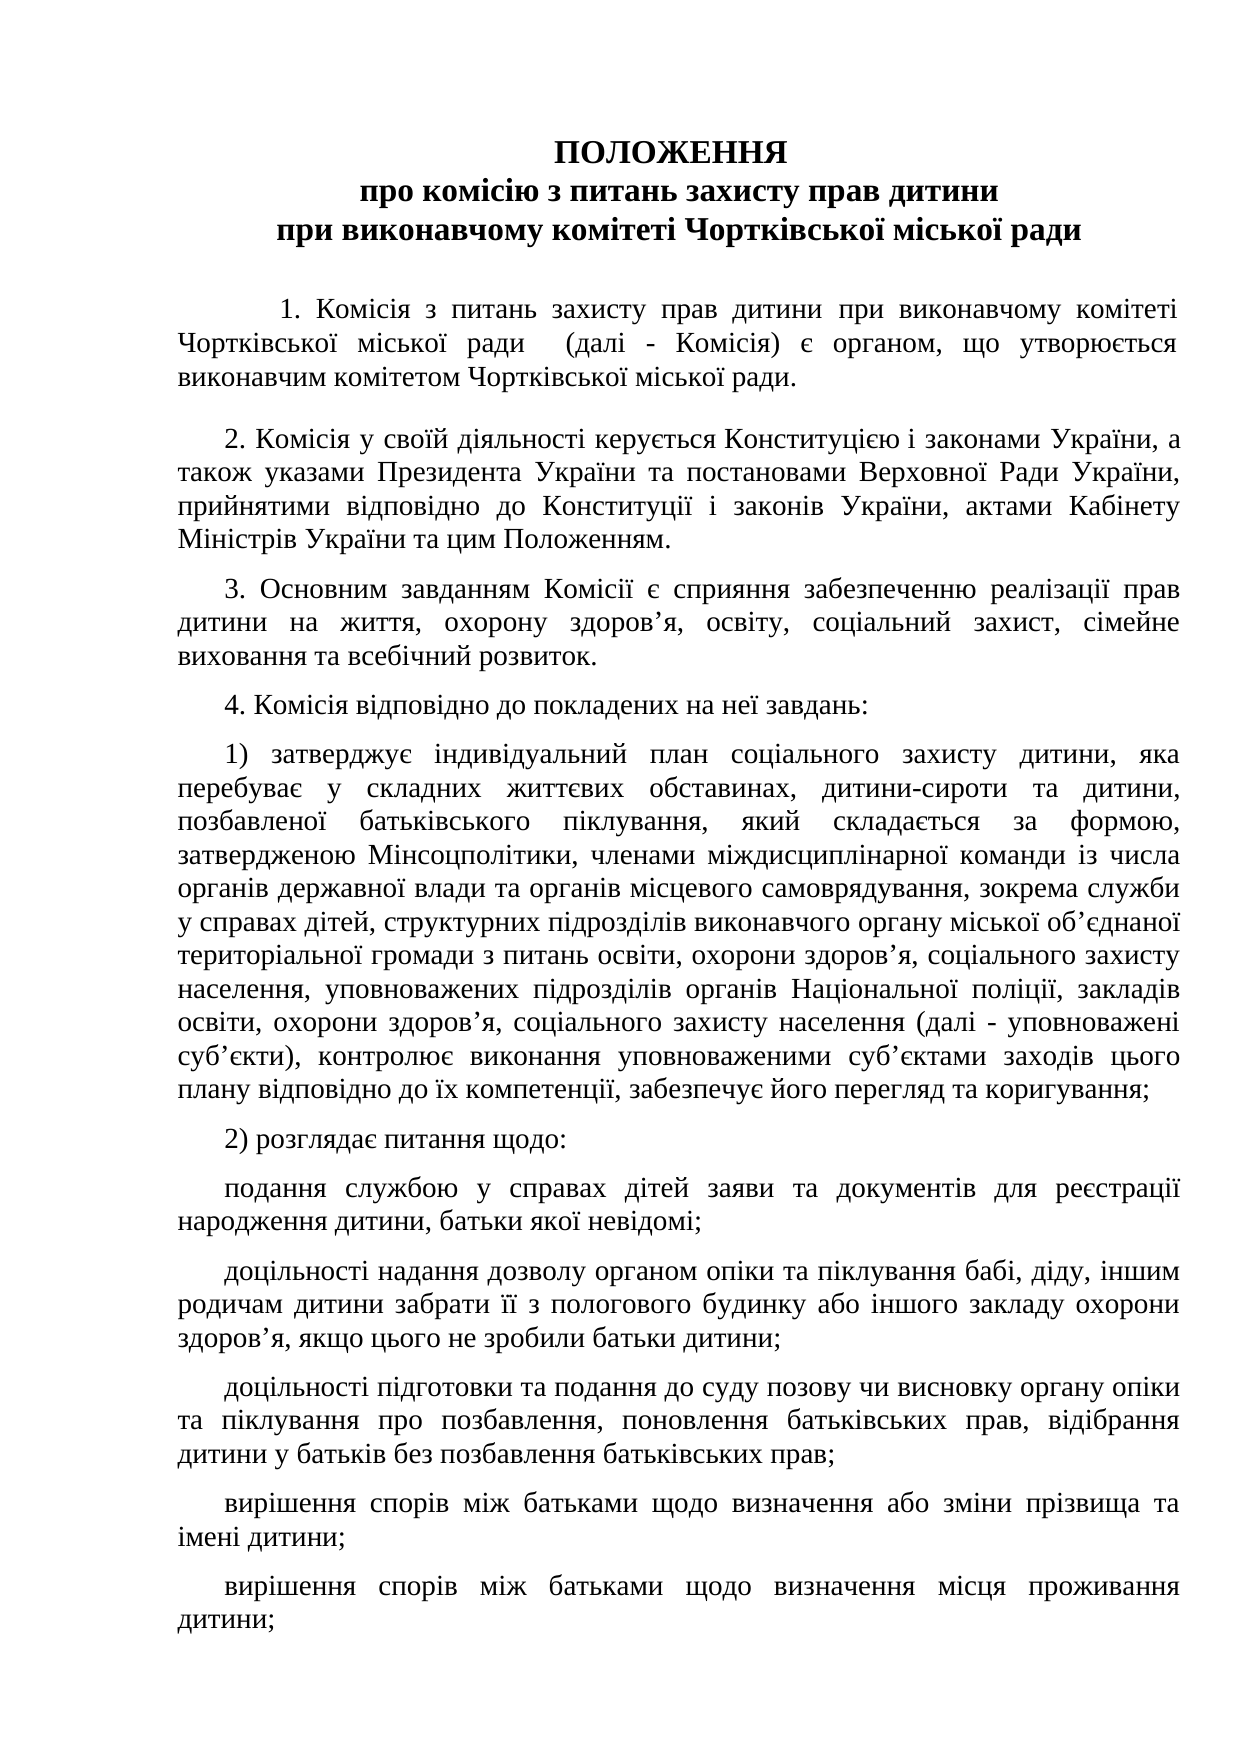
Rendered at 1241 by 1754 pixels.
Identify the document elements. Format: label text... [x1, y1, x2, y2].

text 1) затверджує індивідуальний план соціального захисту дитини, яка перебуває у складних життєвих обставинах, дитини-сироти та дитини, позбавленої батьківського піклування, який складається за формою, затвердженою Мінсоцполітики, членами міждисциплінарної команди із числа органів державної влади та органів місцевого самоврядування, зокрема служби у справах дітей, структурних підрозділів виконавчого органу міської об’єднаної територіальної громади з питань освіти, охорони здоров’я, соціального захисту населення, уповноважених підрозділів органів Національної поліції, закладів освіти, охорони здоров’я, соціального захисту населення (далі - уповноважені суб’єкти), контролює виконання уповноваженими суб’єктами заходів цього плану відповідно до їх компетенції, забезпечує його перегляд та коригування; [177, 736, 1181, 1105]
text доцільності надання дозволу органом опіки та піклування бабі, діду, іншим родичам дитини забрати її з пологового будинку або іншого закладу охорони здоров’я, якщо цього не зробили батьки дитини; [177, 1253, 1181, 1353]
text доцільності підготовки та подання до суду позову чи висновку органу опіки та піклування про позбавлення, поновлення батьківських прав, відібрання дитини у батьків без позбавлення батьківських прав; [177, 1369, 1181, 1469]
text 1. Комісія з питань захисту прав дитини при виконавчому комітеті Чортківської міської ради (далі - Комісія) є органом, що утворюється виконавчим комітетом Чортківської міської ради. [177, 292, 1178, 392]
text вирішення спорів між батьками щодо визначення або зміни прізвища та імені дитини; [177, 1485, 1181, 1552]
text 2) розглядає питання щодо: [177, 1121, 1181, 1154]
text 4. Комісія відповідно до покладених на неї завдань: [177, 687, 1181, 721]
text ПОЛОЖЕННЯ про комісію з питань захисту прав дитини [224, 132, 1134, 209]
text 3. Основним завданням Комісії є сприяння забезпеченню реалізації прав дитини на життя, охорону здоров’я, освіту, соціальний захист, сімейне виховання та всебічний розвиток. [177, 571, 1181, 671]
text 2. Комісія у своїй діяльності керується Конституцією і законами України, а також указами Президента України та постановами Верховної Ради України, прийнятими відповідно до Конституції і законів України, актами Кабінету Міністрів України та цим Положенням. [177, 421, 1181, 555]
text при виконавчому комітеті Чортківської міської ради [224, 209, 1134, 247]
text вирішення спорів між батьками щодо визначення місця проживання дитини; [177, 1568, 1181, 1635]
text подання службою у справах дітей заяви та документів для реєстрації народження дитини, батьки якої невідомі; [177, 1170, 1181, 1237]
